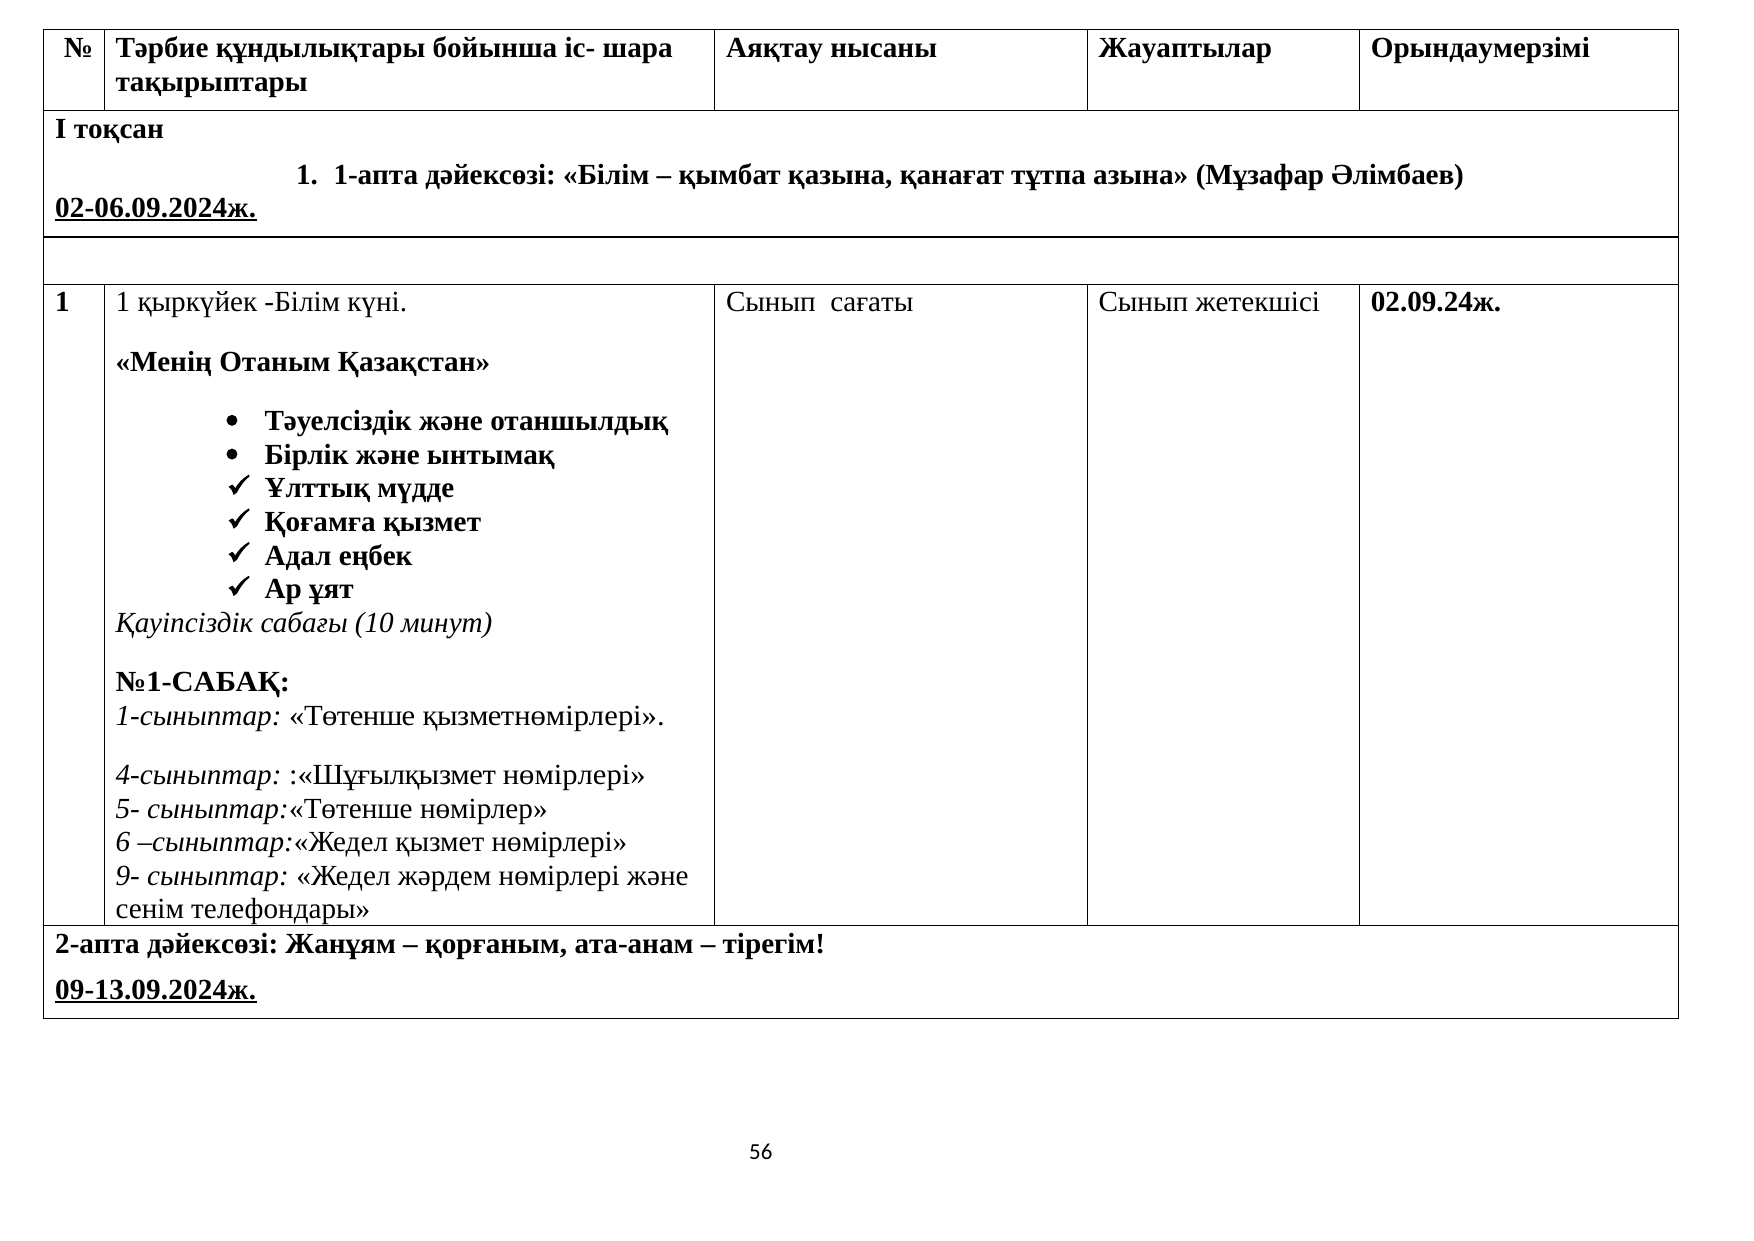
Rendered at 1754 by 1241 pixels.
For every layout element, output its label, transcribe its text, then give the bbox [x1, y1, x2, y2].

table_cell Сынып сағаты [715, 285, 1087, 925]
table_cell Тәрбие құндылықтары бойынша іс- шара тақырыптары [105, 30, 714, 110]
table_cell 1 қыркүйек -Білім күні. «Менің Отаным Қазақстан» Тәуелсіздік және отаншылдық Бірлік және ынтымақ Ұлттық мүдде Қоғамға қызмет Адал еңбек Ар ұят Қауіпсіздік сабағы (10 минут) №1-САБАҚ: 1-сыныптар: «Төтенше қызметнөмірлері». 4-сыныптар: :«Шұғылқызмет нөмірлері» 5- сыныптар:«Төтенше нөмірлер» 6 –сыныптар:«Жедел қызмет нөмірлері» 9- сыныптар: «Жедел жәрдем нөмірлері және сенім телефондары» [105, 285, 714, 925]
table_cell Жауаптылар [1088, 30, 1359, 110]
table_cell Сынып жетекшісі [1088, 285, 1359, 925]
table_cell 1 [44, 285, 104, 925]
table_cell Орындаумерзімі [1360, 30, 1678, 110]
table_cell № [44, 30, 104, 110]
table_cell [44, 238, 1678, 283]
table_cell 02.09.24ж. [1360, 285, 1678, 925]
table_cell І тоқсан 1-апта дәйексөзі: «Білім – қымбат қазына, қанағат тұтпа азына» (Мұзафар Әлімбаев) 02-06.09.2024ж. [44, 111, 1678, 236]
table_cell 2-апта дәйексөзі: Жанұям – қорғаным, ата-анам – тірегім! 09-13.09.2024ж. [44, 926, 1678, 1018]
table_cell Аяқтау нысаны [715, 30, 1087, 110]
